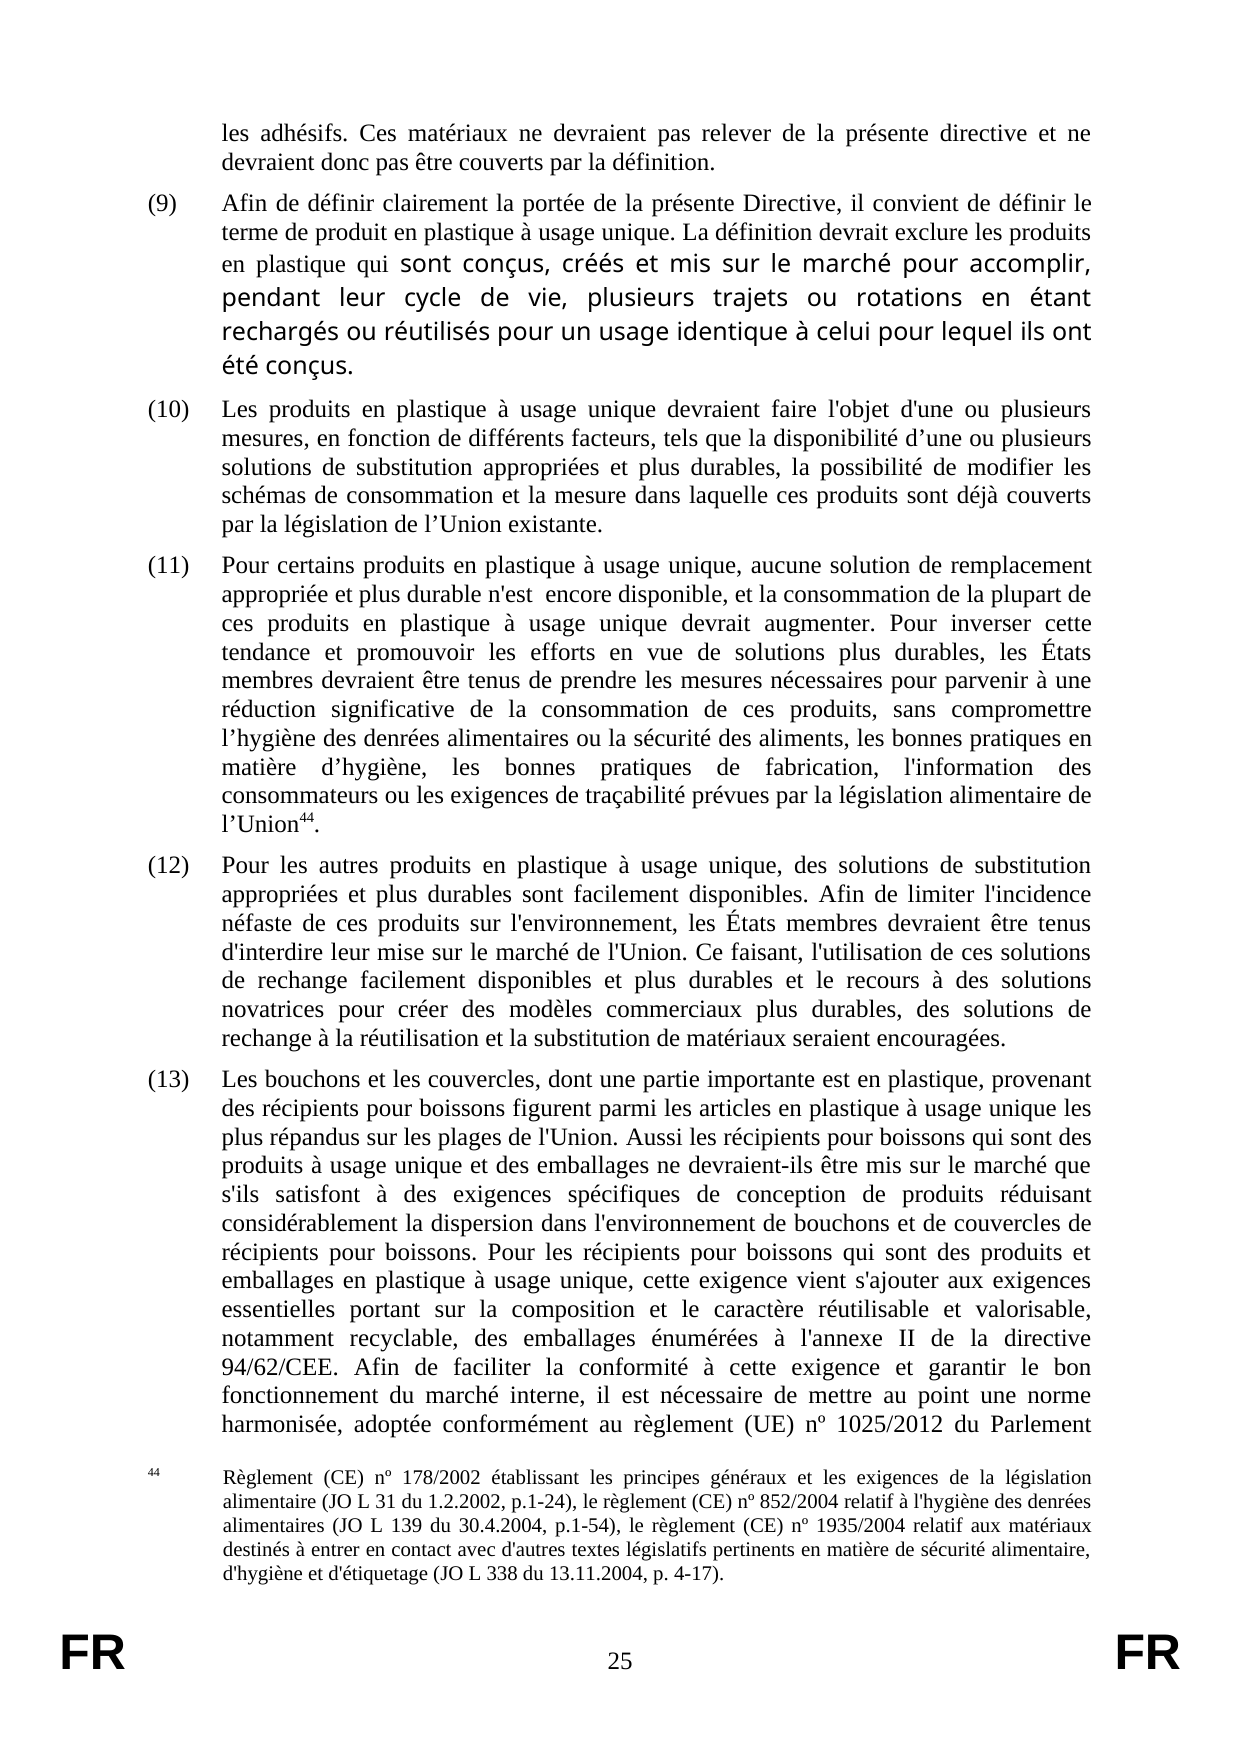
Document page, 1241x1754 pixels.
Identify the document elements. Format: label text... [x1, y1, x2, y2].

text (12) Pour les autres produits en plastique à usage unique, des solutions de substitution appropriées et plus durables sont facilement disponibles. Afin de limiter l'incidence néfaste de ces produits sur l'environnement, les États membres devraient être tenus d'interdire leur mise sur le marché de l'Union. Ce faisant, l'utilisation de ces solutions de rechange facilement disponibles et plus durables et le recours à des solutions novatrices pour créer des modèles commerciaux plus durables, des solutions de rechange à la réutilisation et la substitution de matériaux seraient encouragées. [148, 851, 1093, 1052]
text (11) Pour certains produits en plastique à usage unique, aucune solution de remplacement appropriée et plus durable n'est encore disponible, et la consommation de la plupart de ces produits en plastique à usage unique devrait augmenter. Pour inverser cette tendance et promouvoir les efforts en vue de solutions plus durables, les États membres devraient être tenus de prendre les mesures nécessaires pour parvenir à une réduction significative de la consommation de ces produits, sans compromettre l’hygiène des denrées alimentaires ou la sécurité des aliments, les bonnes pratiques en matière d’hygiène, les bonnes pratiques de fabrication, l'information des consommateurs ou les exigences de traçabilité prévues par la législation alimentaire de l’Union. [148, 551, 1093, 838]
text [148, 1064, 1093, 1438]
text (10) Les produits en plastique à usage unique devraient faire l'objet d'une ou plusieurs mesures, en fonction de différents facteurs, tels que la disponibilité d’une ou plusieurs solutions de substitution appropriées et plus durables, la possibilité de modifier les schémas de consommation et la mesure dans laquelle ces produits sont déjà couverts par la législation de l’Union existante. [148, 394, 1093, 538]
text (9) Afin de définir clairement la portée de la présente Directive, il convient de définir le terme de produit en plastique à usage unique. La définition devrait exclure les produits en plastique qui sont conçus, créés et mis sur le marché pour accomplir, pendant leur cycle de vie, plusieurs trajets ou rotations en étant rechargés ou réutilisés pour un usage identique à celui pour lequel ils ont été conçus. [148, 188, 1093, 382]
